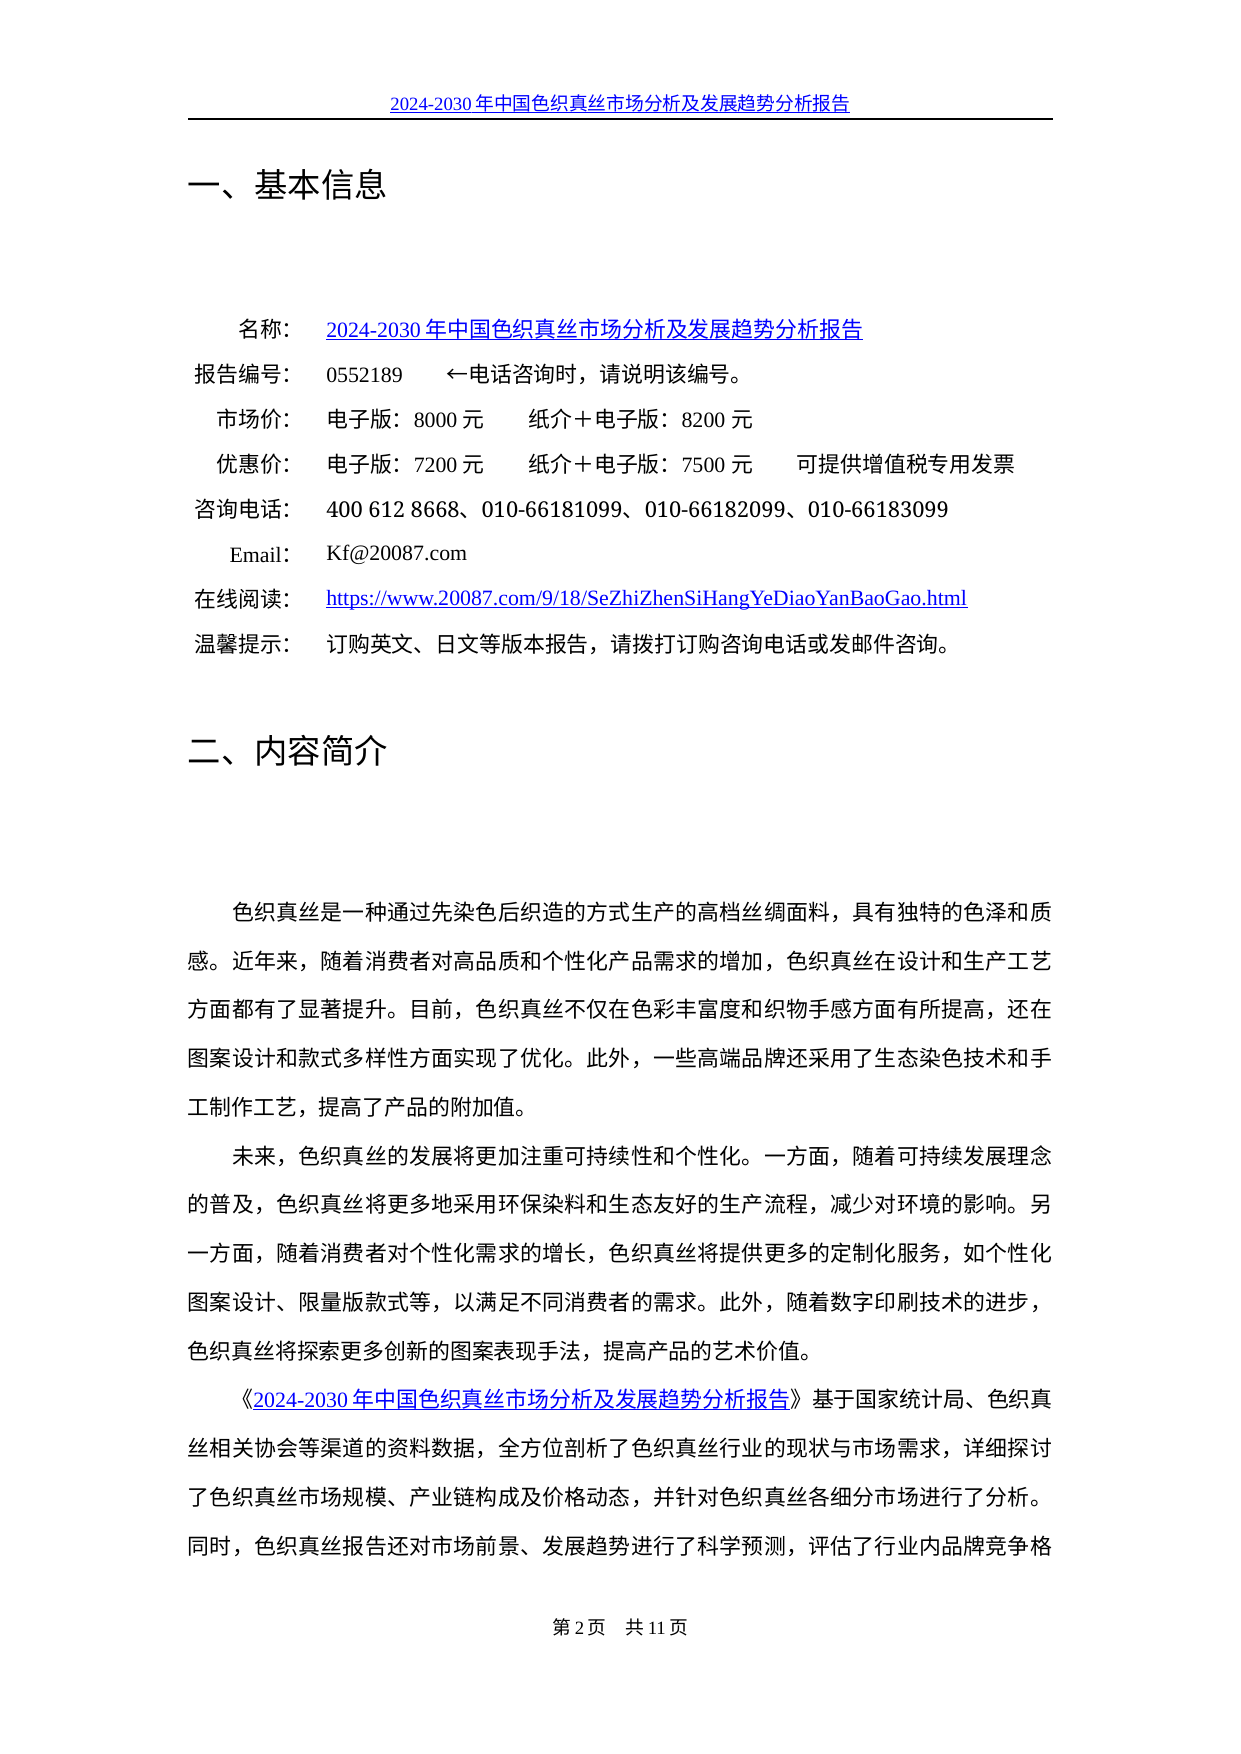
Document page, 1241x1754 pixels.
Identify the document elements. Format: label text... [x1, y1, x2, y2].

table_cell 电子版：8000 元 纸介＋电子版：8200 元 [315, 402, 1073, 447]
title 二、内容简介 [187, 717, 1053, 782]
table_cell Kf@20087.com [315, 537, 1073, 582]
table_header 名称： [167, 312, 315, 357]
table_cell 报告编号： [167, 357, 315, 402]
table_cell 优惠价： [167, 447, 315, 492]
table_cell 订购英文、日文等版本报告，请拨打订购咨询电话或发邮件咨询。 [315, 627, 1073, 672]
table_cell 电子版：7200 元 纸介＋电子版：7500 元 可提供增值税专用发票 [315, 447, 1073, 492]
table_cell 400 612 8668、010-66181099、010-66182099、010-66183099 [315, 492, 1073, 537]
table_cell 咨询电话： [167, 492, 315, 537]
table_cell 0552189 ←电话咨询时，请说明该编号。 [315, 357, 1073, 402]
table_header 2024-2030年中国色织真丝市场分析及发展趋势分析报告 [315, 312, 1073, 357]
title 一、基本信息 [187, 150, 1053, 215]
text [187, 894, 1053, 1561]
table_cell 温馨提示： [167, 627, 315, 672]
table_cell [315, 582, 1073, 627]
table_cell Email： [167, 537, 315, 582]
table_cell 市场价： [167, 402, 315, 447]
table_cell 在线阅读： [167, 582, 315, 627]
